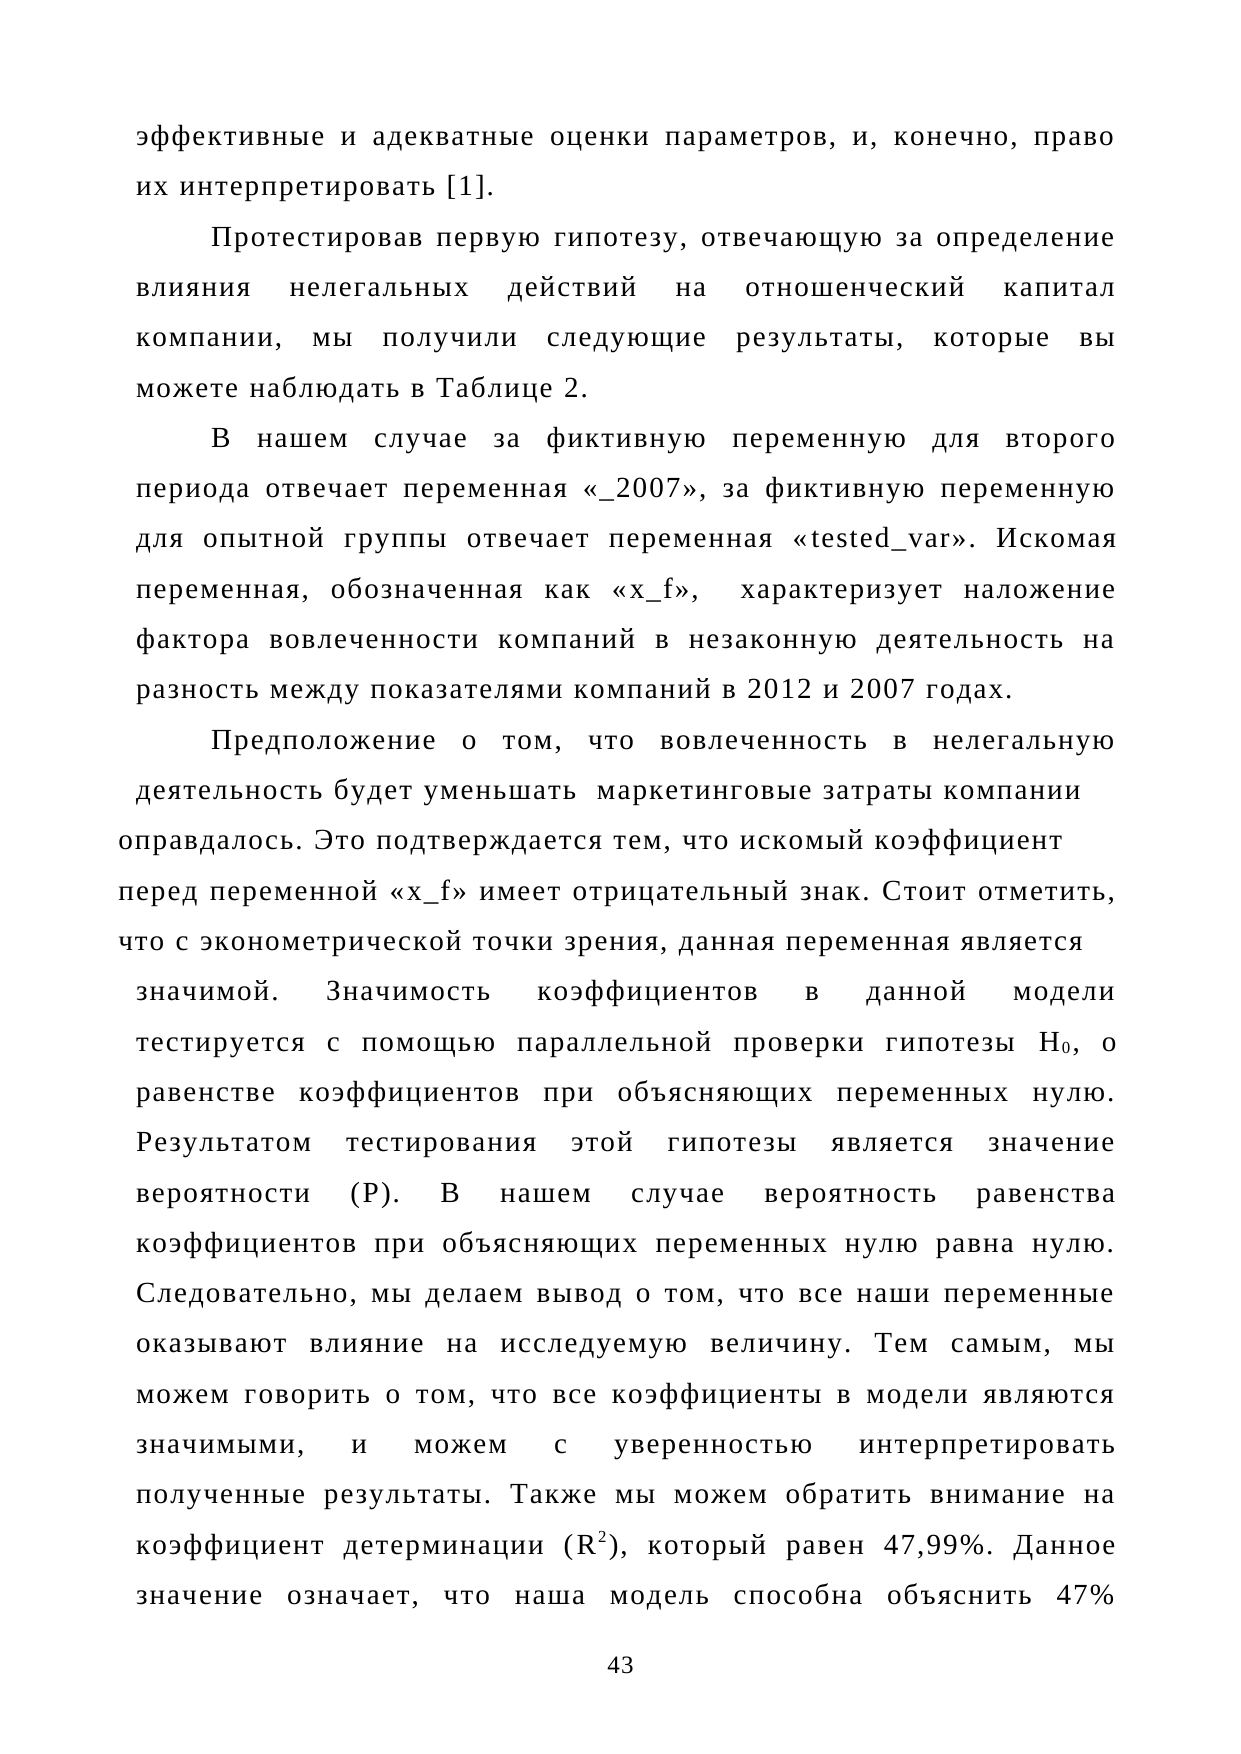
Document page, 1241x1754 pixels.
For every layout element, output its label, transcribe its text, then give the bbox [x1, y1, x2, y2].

text перед переменной «x_f» имеет отрицательный знак. Стоит отметить, что с эконометрической точки зрения, данная переменная является [118, 873, 1116, 957]
text В нашем случае за фиктивную переменную для второго периода отвечает переменная «_2007», за фиктивную переменную для опытной группы отвечает переменная «tested_var». Искомая переменная, обозначенная как «x_f», характеризует наложение фактора вовлеченности компаний в незаконную деятельность на разность между показателями компаний в 2012 и 2007 годах. [136, 420, 1116, 705]
text Предположение о том, что вовлеченность в нелегальную деятельность будет уменьшать маркетинговые затраты компании [136, 722, 1116, 806]
text Протестировав первую гипотезу, отвечающую за определение влияния нелегальных действий на отношенческий капитал компании, мы получили следующие результаты, которые вы можете наблюдать в Таблице 2. [136, 219, 1116, 403]
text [136, 973, 1116, 1611]
text оправдалось. Это подтверждается тем, что искомый коэффициент [118, 822, 1116, 856]
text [136, 152, 1116, 202]
